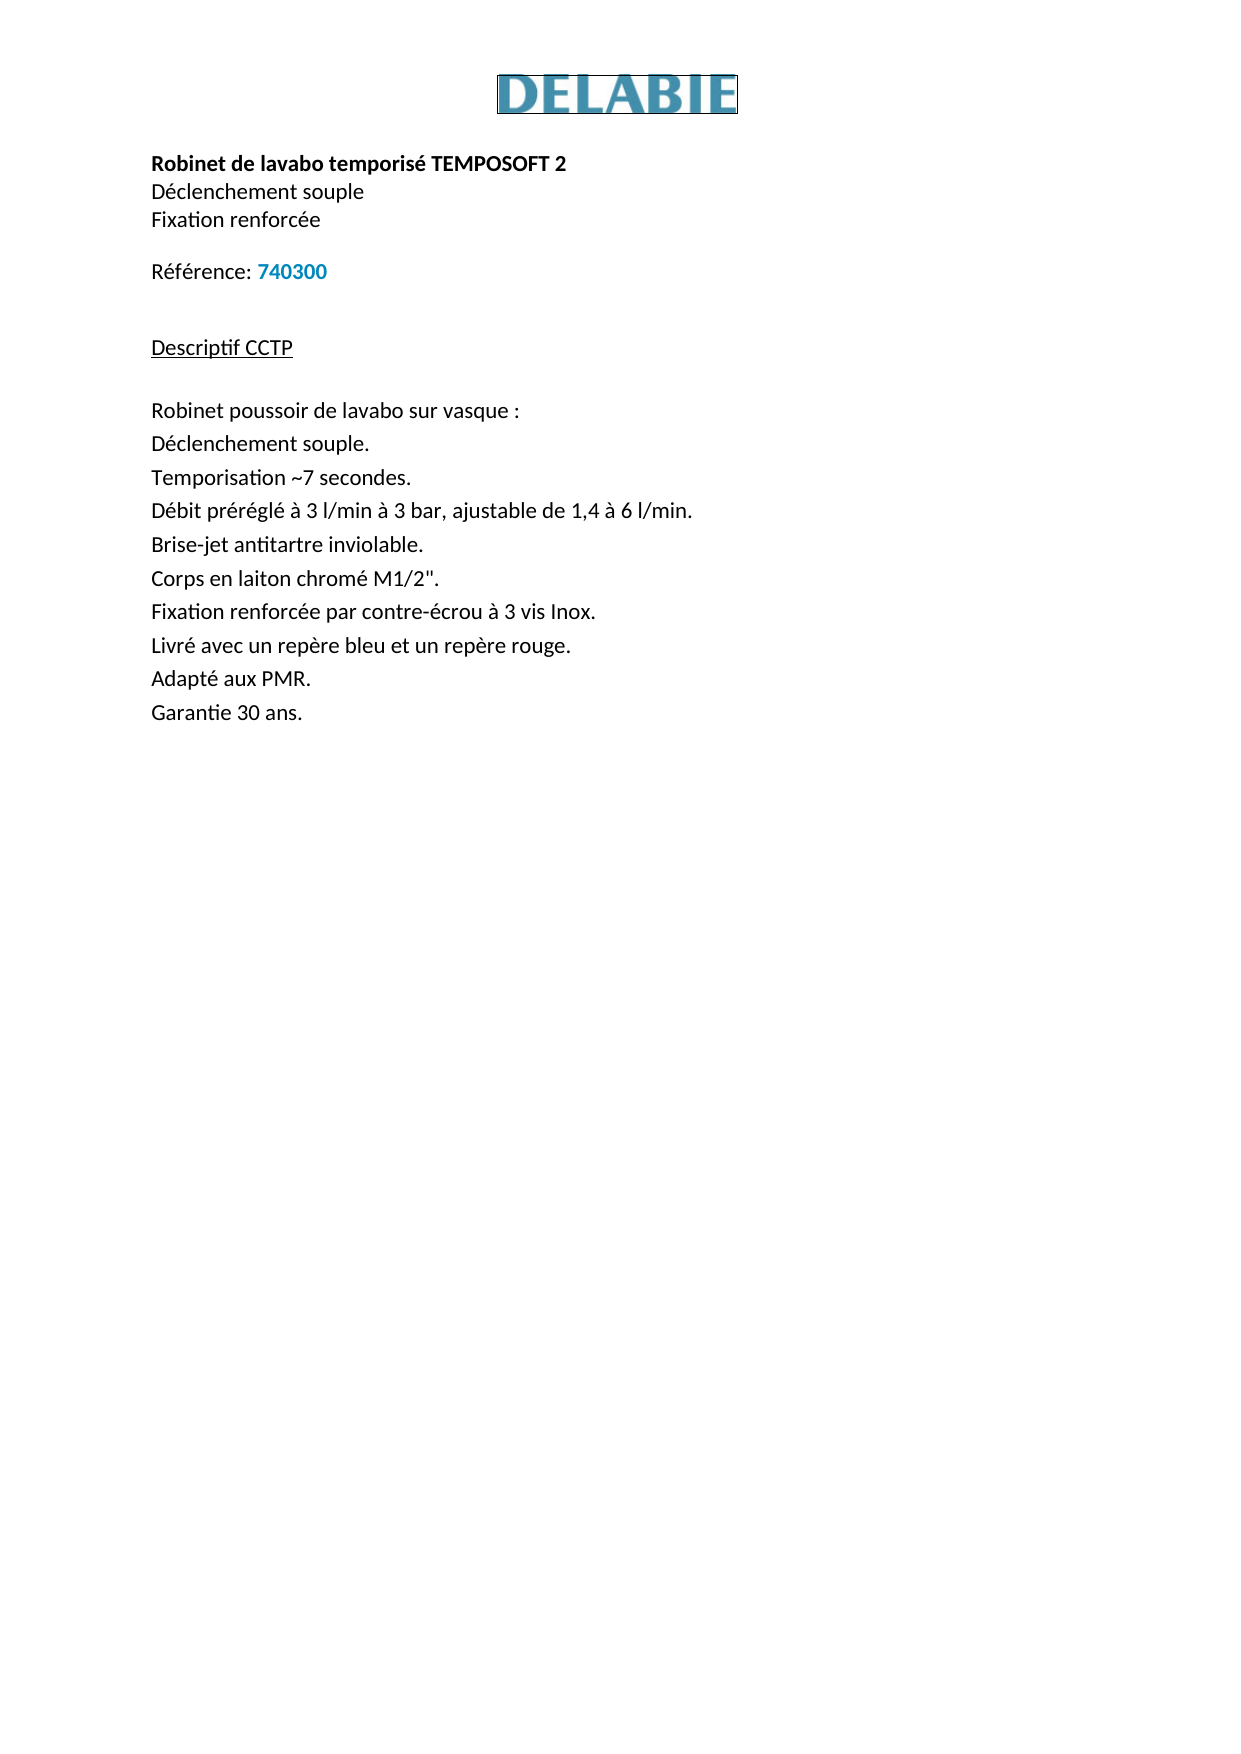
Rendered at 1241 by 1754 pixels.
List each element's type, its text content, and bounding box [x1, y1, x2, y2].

text Robinet de lavabo temporisé TEMPOSOFT 2 [151, 149, 1084, 177]
text Fixation renforcée par contre-écrou à 3 vis Inox. [151, 597, 1084, 625]
text Débit préréglé à 3 l/min à 3 bar, ajustable de 1,4 à 6 l/min. [151, 497, 1084, 525]
picture [498, 76, 737, 113]
text Adapté aux PMR. [151, 664, 1084, 692]
text Fixation renforcée [151, 205, 1084, 233]
text Corps en laiton chromé M1/2". [151, 564, 1084, 592]
text Garantie 30 ans. [151, 698, 1084, 726]
text Référence: 740300 [151, 257, 1084, 285]
text Déclenchement souple [151, 177, 1084, 205]
text Robinet poussoir de lavabo sur vasque : [151, 396, 1084, 424]
text Temporisation ~7 secondes. [151, 463, 1084, 491]
text Livré avec un repère bleu et un repère rouge. [151, 631, 1084, 659]
text Déclenchement souple. [151, 429, 1084, 458]
text Brise-jet antitartre inviolable. [151, 530, 1084, 558]
text Descriptif CCTP [151, 333, 1084, 361]
